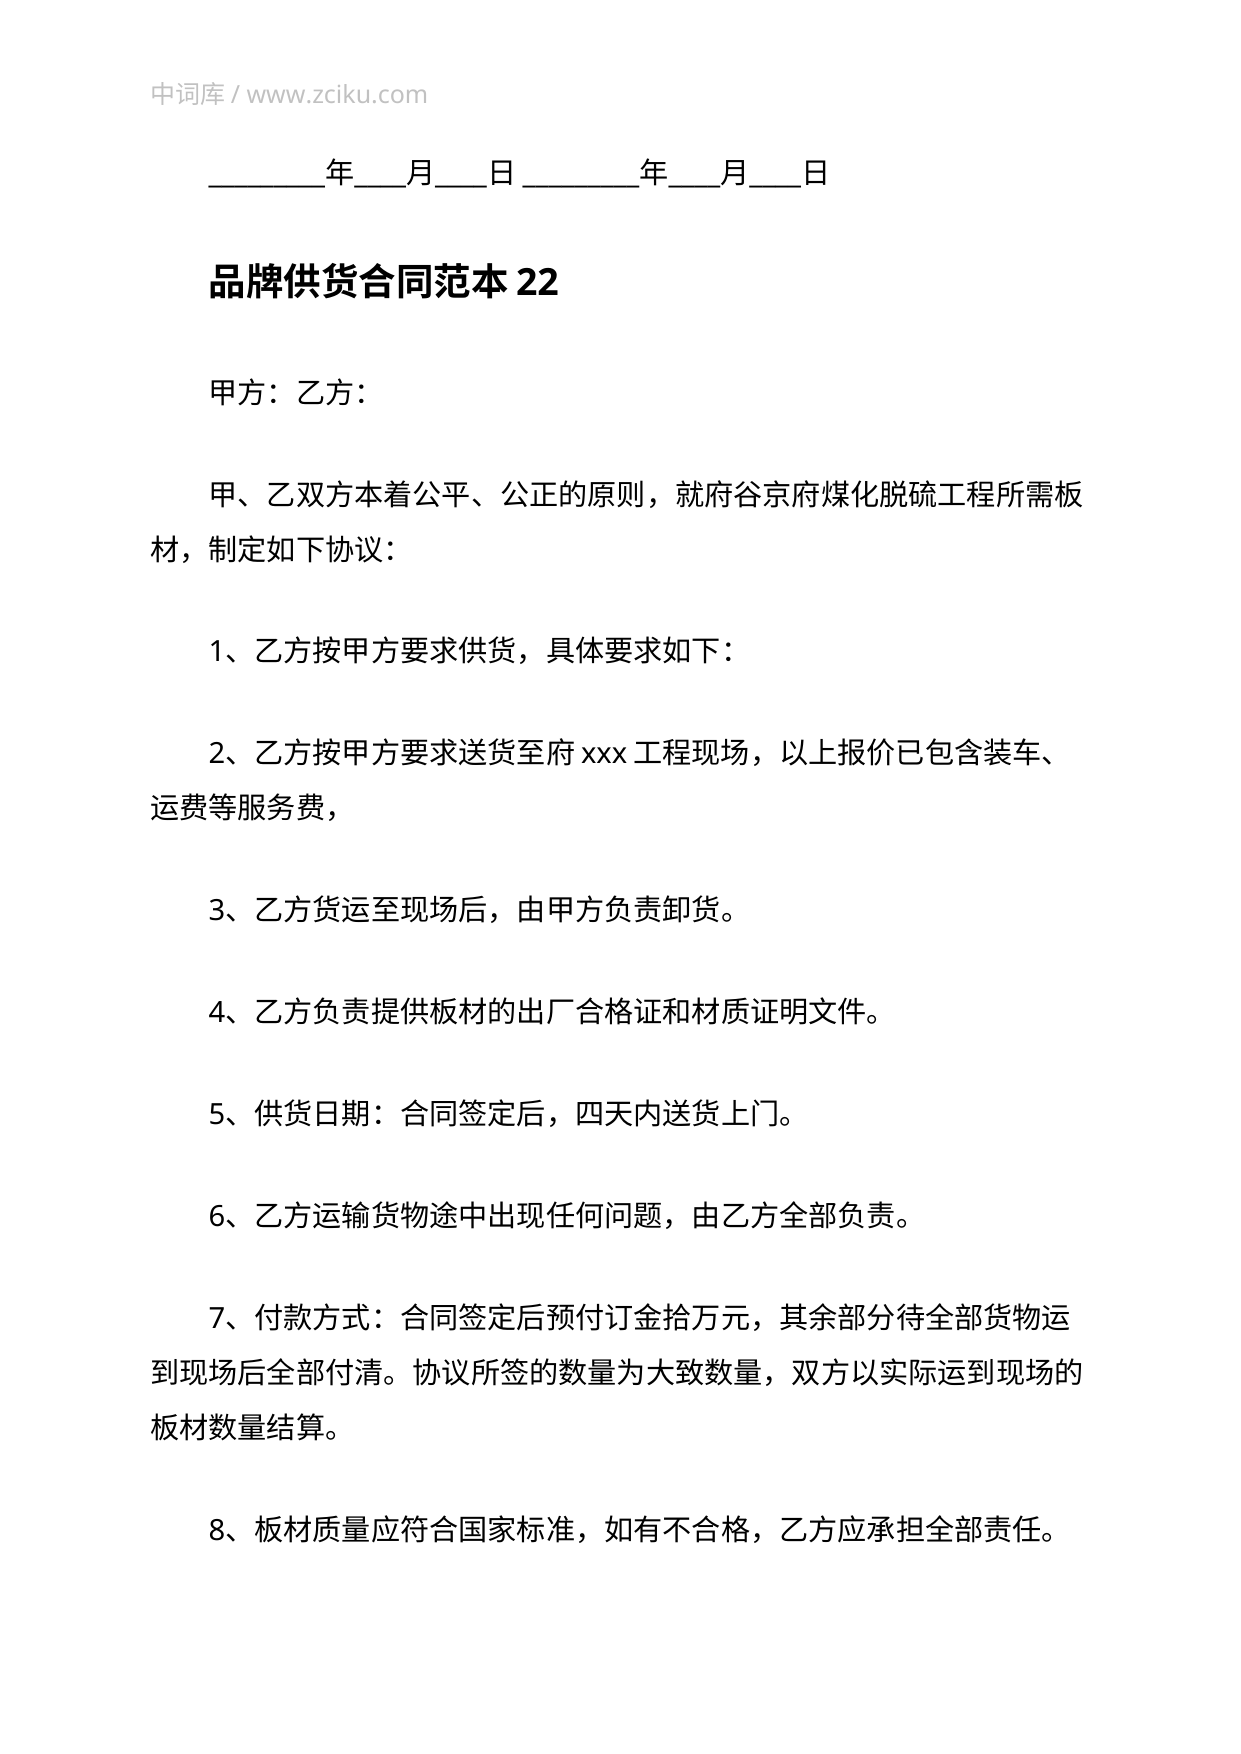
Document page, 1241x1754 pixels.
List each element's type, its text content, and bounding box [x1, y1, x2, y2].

text 6、乙方运输货物途中出现任何问题，由乙方全部负责。 [150, 1193, 1090, 1235]
text 5、供货日期：合同签定后，四天内送货上门。 [150, 1091, 1090, 1133]
text 3、乙方货运至现场后，由甲方负责卸货。 [150, 887, 1090, 929]
text 2、乙方按甲方要求送货至府xxx工程现场，以上报价已包含装车、运费等服务费， [150, 730, 1090, 827]
text 8、板材质量应符合国家标准，如有不合格，乙方应承担全部责任。 [150, 1506, 1090, 1549]
text 甲方：乙方： [150, 369, 1090, 412]
text 品牌供货合同范本22 [150, 252, 1090, 306]
text 4、乙方负责提供板材的出厂合格证和材质证明文件。 [150, 989, 1090, 1031]
text 7、付款方式：合同签定后预付订金拾万元，其余部分待全部货物运到现场后全部付清。协议所签的数量为大致数量，双方以实际运到现场的板材数量结算。 [150, 1295, 1090, 1447]
text 1、乙方按甲方要求供货，具体要求如下： [150, 628, 1090, 670]
text _________年____月____日 _________年____月____日 [150, 150, 1090, 192]
text 甲、乙双方本着公平、公正的原则，就府谷京府煤化脱硫工程所需板材，制定如下协议： [150, 471, 1090, 568]
